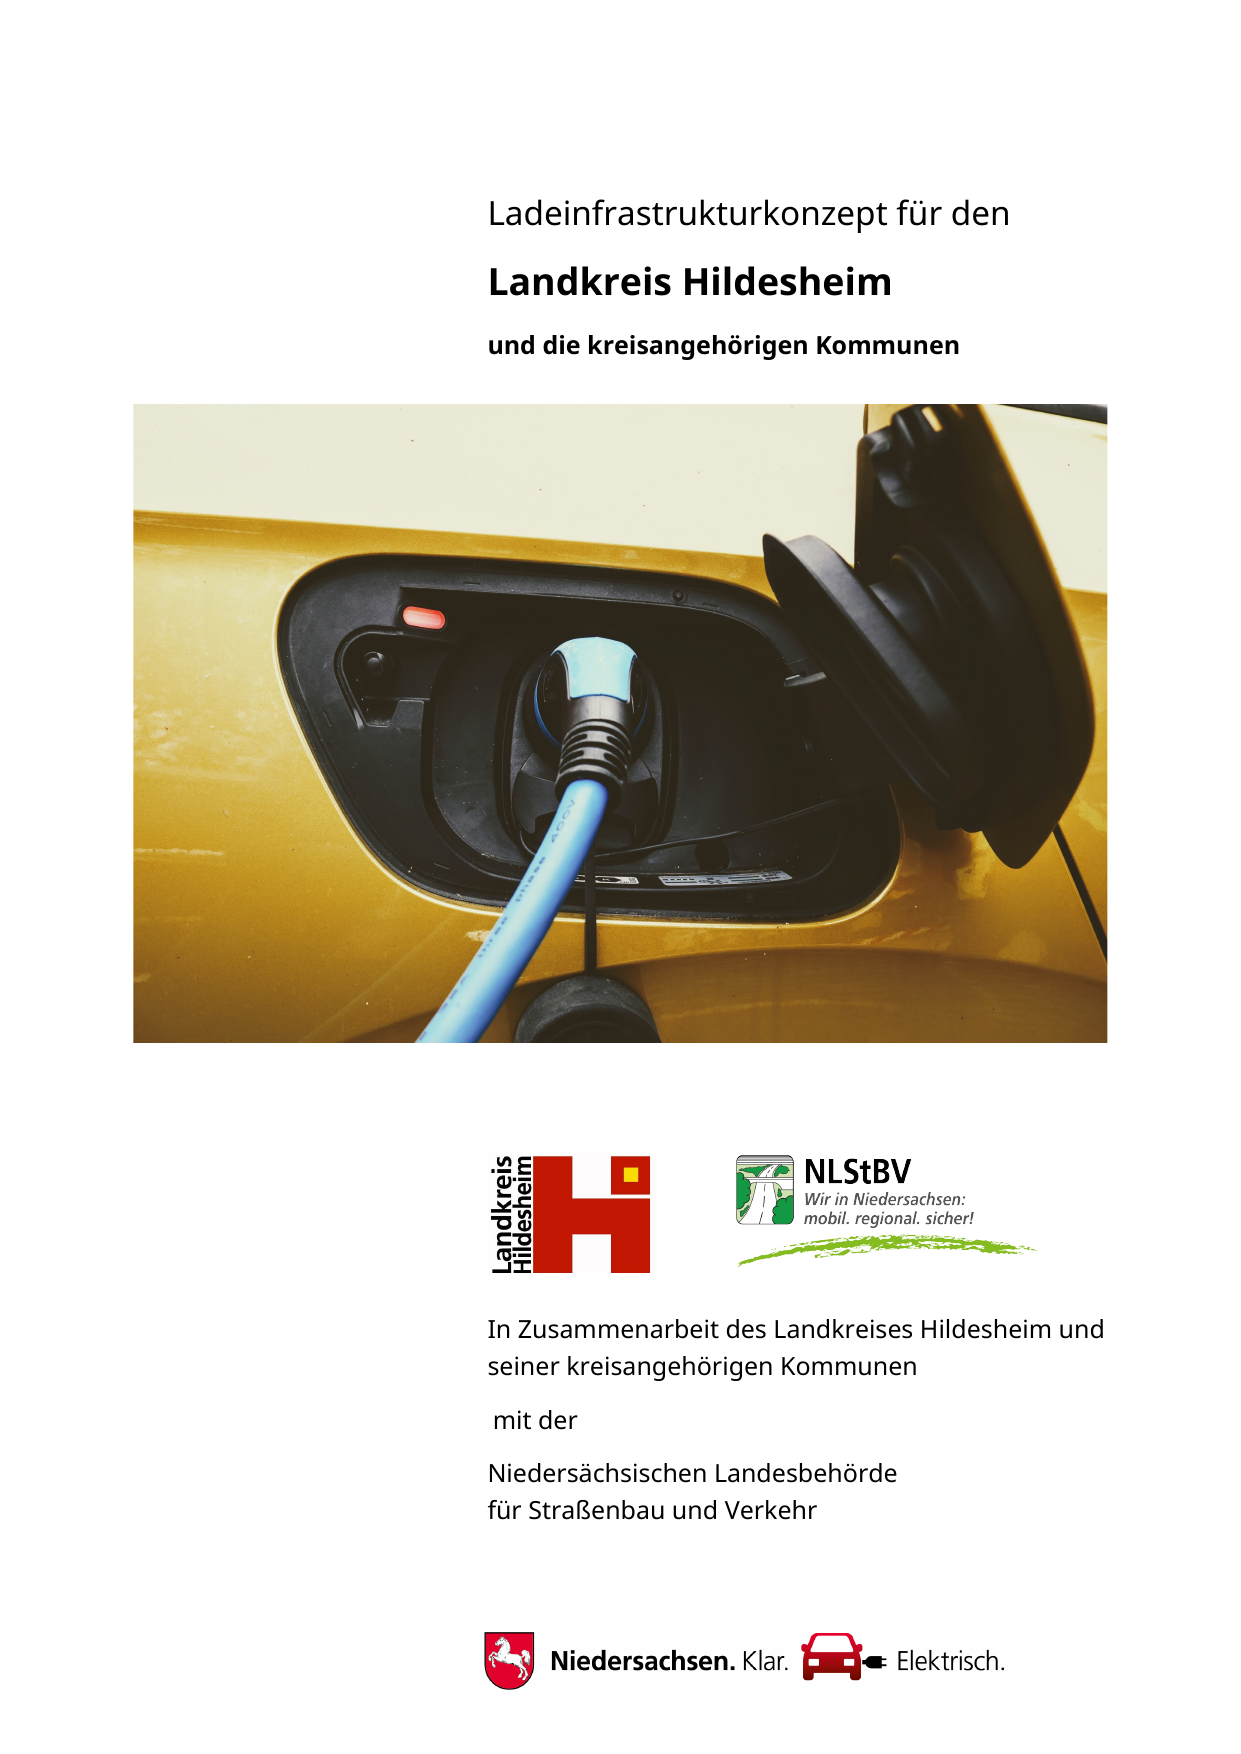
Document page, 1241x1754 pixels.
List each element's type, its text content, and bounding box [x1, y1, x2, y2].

text Niedersächsischen Landesbehörde [487, 1456, 1107, 1490]
text für Straßenbau und Verkehr [487, 1493, 1107, 1527]
picture [707, 1135, 1058, 1292]
text In Zusammenarbeit des Landkreises Hildesheim und seiner kreisangehörigen Kommunen [487, 1312, 1107, 1383]
text und die kreisangehörigen Kommunen [487, 327, 1107, 361]
text Landkreis Hildesheim [487, 256, 1107, 307]
picture [133, 404, 1108, 1043]
text mit der [487, 1402, 1107, 1436]
text Ladeinfrastrukturkonzept für den [487, 190, 1107, 235]
picture [472, 1153, 666, 1273]
picture [460, 1621, 1018, 1701]
